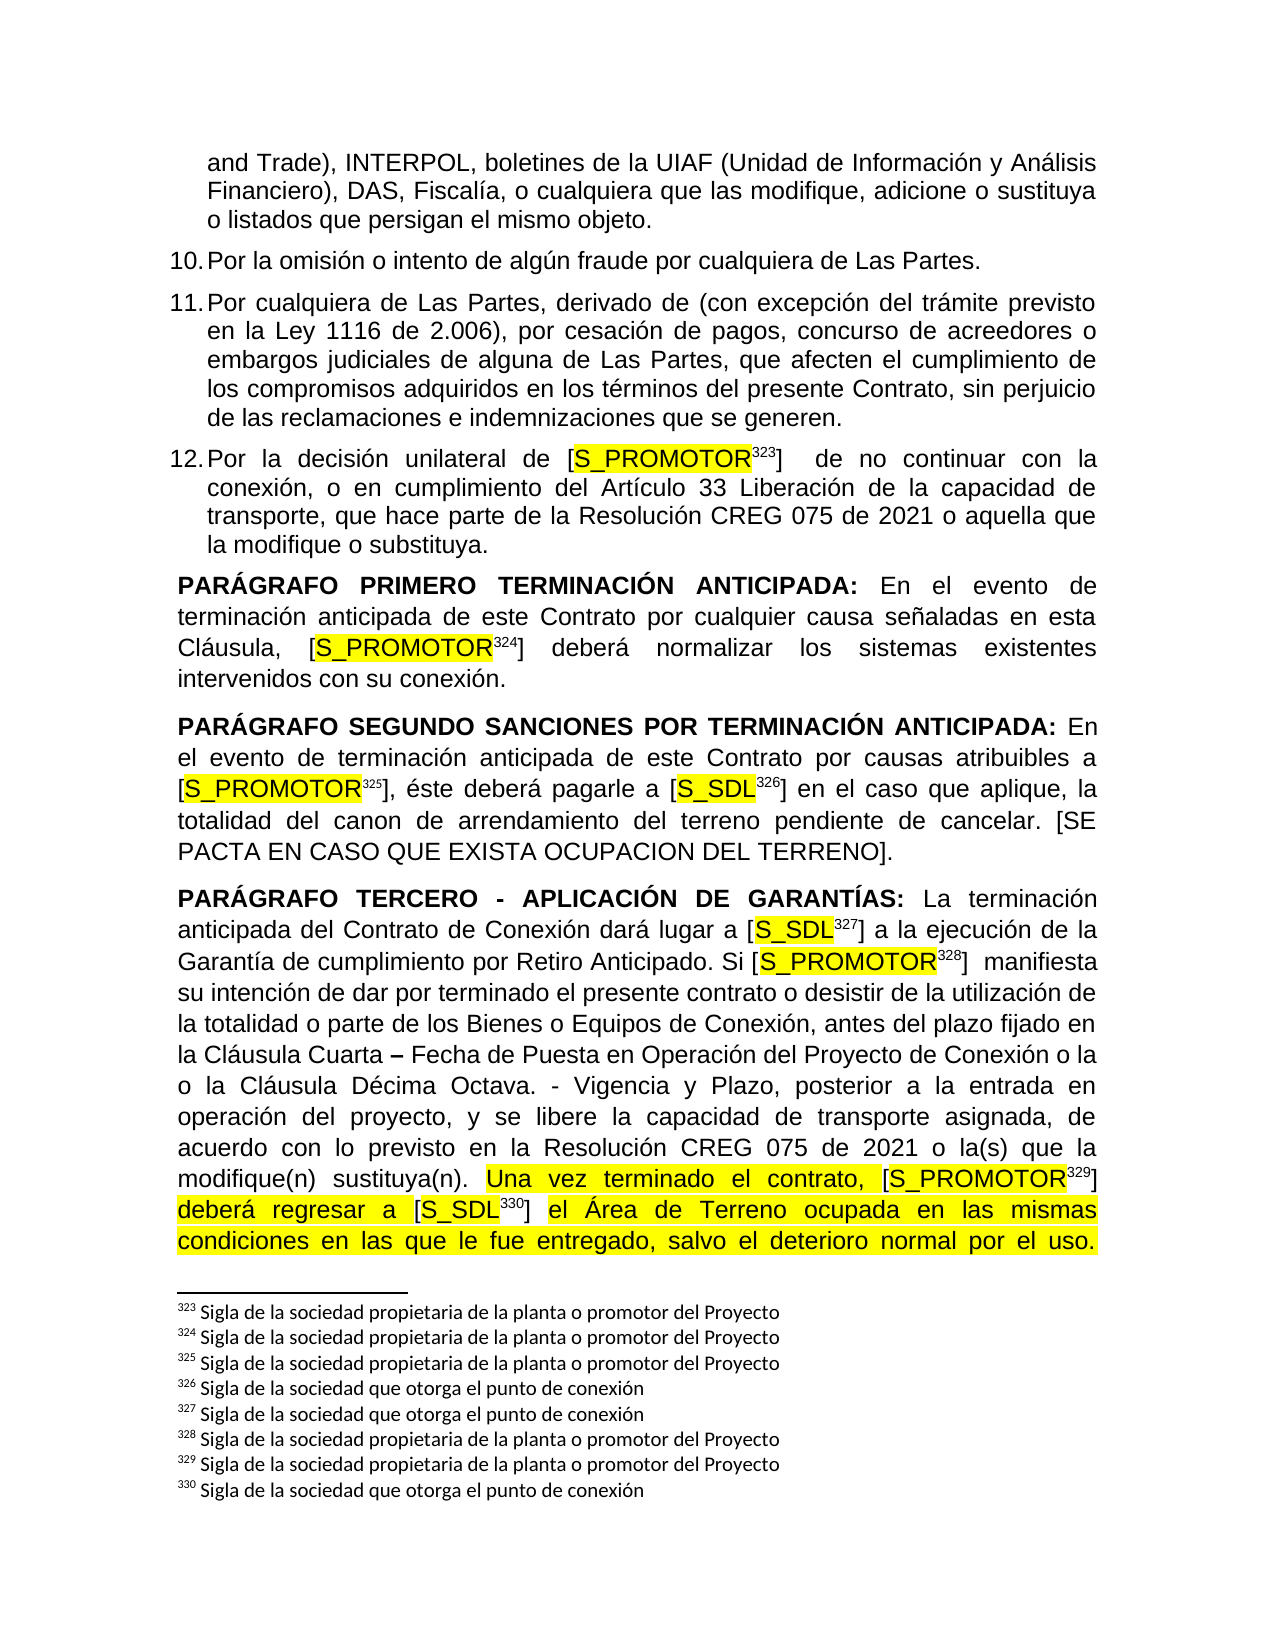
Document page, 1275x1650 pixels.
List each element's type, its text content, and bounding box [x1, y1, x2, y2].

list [169, 148, 1098, 234]
list Por cualquiera de Las Partes, derivado de (con excepción del trámite previsto en la Ley 1116 de 2.006), por cesación de pagos, concurso de acreedores o embargos judiciales de alguna de Las Partes, que afecten el cumplimiento de los compromisos adquiridos en los términos del presente Contrato, sin perjuicio de las reclamaciones e indemnizaciones que se generen. [169, 288, 1098, 431]
text PARÁGRAFO PRIMERO TERMINACIÓN ANTICIPADA: En el evento de terminación anticipada de este Contrato por cualquier causa señaladas en esta Cláusula, [S_PROMOTOR] deberá normalizar los sistemas existentes intervenidos con su conexión. [177, 571, 1098, 693]
list Por la omisión o intento de algún fraude por cualquiera de Las Partes. [169, 246, 1098, 275]
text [177, 884, 1098, 1226]
text PARÁGRAFO SEGUNDO SANCIONES POR TERMINACIÓN ANTICIPADA: En el evento de terminación anticipada de este Contrato por causas atribuibles a [S_PROMOTOR], éste deberá pagarle a [S_SDL] en el caso que aplique, la totalidad del canon de arrendamiento del terreno pendiente de cancelar. [SE PACTA EN CASO QUE EXISTA OCUPACION DEL TERRENO]. [177, 712, 1098, 866]
list Por la decisión unilateral de [S_PROMOTOR] de no continuar con la conexión, o en cumplimiento del Artículo 33 Liberación de la capacidad de transporte, que hace parte de la Resolución CREG 075 de 2021 o aquella que la modifique o substituya. [169, 444, 1098, 559]
